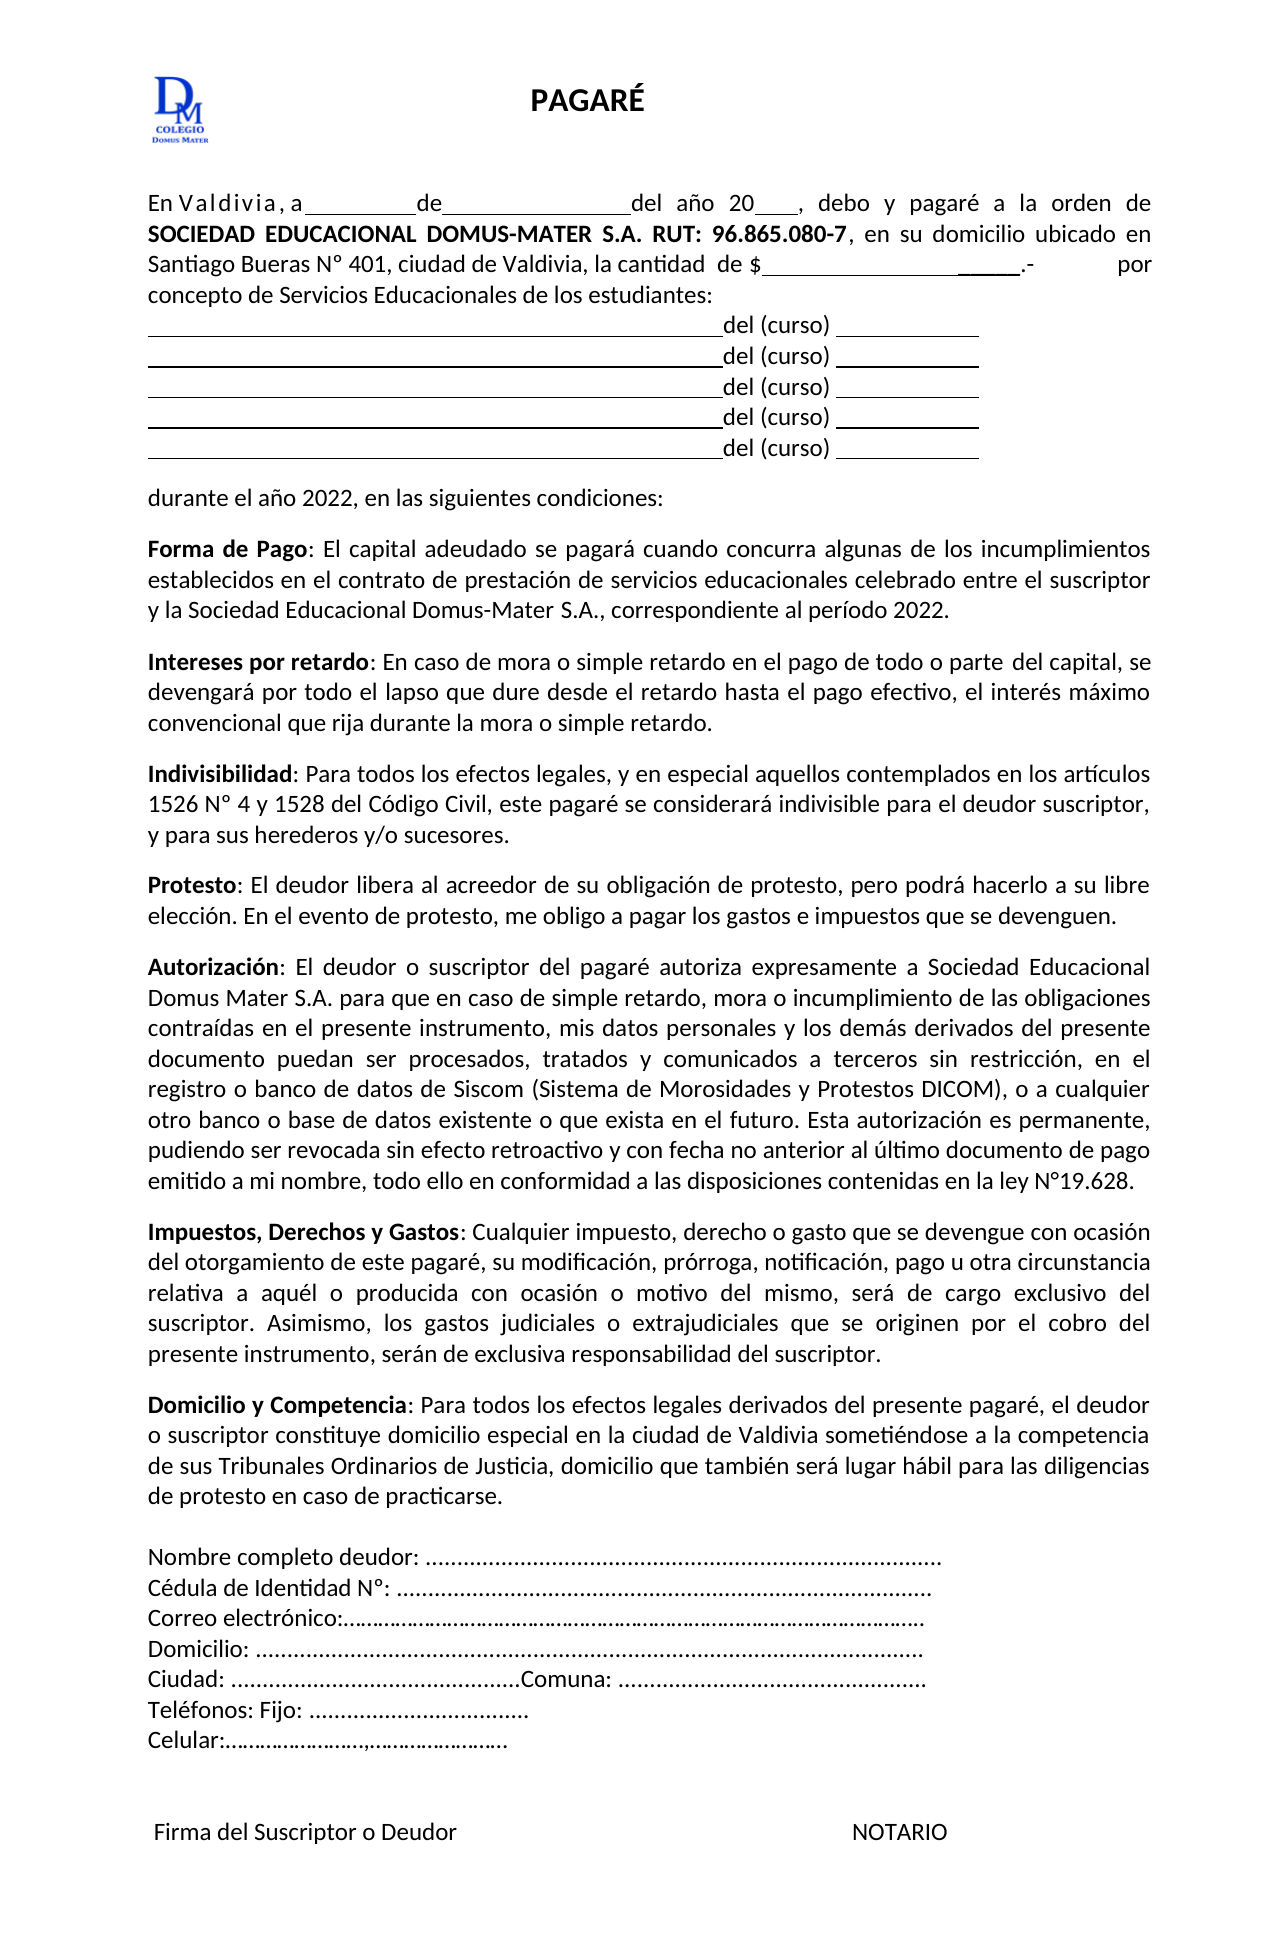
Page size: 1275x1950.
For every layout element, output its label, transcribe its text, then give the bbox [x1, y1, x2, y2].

text Correo electrónico:……………………………………………………………………………………….. [148, 1602, 1162, 1633]
text durante el año 2022, en las siguientes condiciones: [148, 483, 1162, 513]
text Ciudad: ..............................................Comuna: ................................................. [148, 1663, 1162, 1694]
text Celular:……………………,…………………… [148, 1724, 1162, 1755]
text Autorización: El deudor o suscriptor del pagaré autoriza expresamente a Sociedad Educacional Domus Mater S.A. para que en caso de simple retardo, mora o incumplimiento de las obligaciones contraídas en el presente instrumento, mis datos personales y los demás derivados del presente documento puedan ser procesados, tratados y comunicados a terceros sin restricción, en el registro o banco de datos de Siscom (Sistema de Morosidades y Protestos DICOM), o a cualquier otro banco o base de datos existente o que exista en el futuro. Esta autorización es permanente, pudiendo ser revocada sin efecto retroactivo y con fecha no anterior al último documento de pago emitido a mi nombre, todo ello en conformidad a las disposiciones contenidas en la ley N°19.628. [148, 951, 1152, 1195]
text del (curso) [148, 340, 1162, 371]
text Intereses por retardo: En caso de mora o simple retardo en el pago de todo o parte del capital, se devengará por todo el lapso que dure desde el retardo hasta el pago efectivo, el interés máximo convencional que rija durante la mora o simple retardo. [148, 646, 1152, 737]
text del (curso) [148, 432, 1162, 462]
text En Valdivia, a de del año 20 , debo y pagaré a la orden de SOCIEDAD EDUCACIONAL DOMUS-MATER S.A. RUT: 96.865.080-7, en su domicilio ubicado en Santiago Bueras Nº 401, ciudad de Valdivia, la cantidad de $ _____.- por concepto de Servicios Educacionales de los estudiantes: [148, 188, 1152, 310]
text del (curso) [148, 310, 1162, 340]
text Teléfonos: Fijo: ................................... [148, 1694, 1162, 1724]
text Forma de Pago: El capital adeudado se pagará cuando concurra algunas de los incumplimientos establecidos en el contrato de prestación de servicios educacionales celebrado entre el suscriptor y la Sociedad Educacional Domus-Mater S.A., correspondiente al período 2022. [148, 534, 1152, 625]
picture [146, 72, 213, 149]
text Protesto: El deudor libera al acreedor de su obligación de protesto, pero podrá hacerlo a su libre elección. En el evento de protesto, me obligo a pagar los gastos e impuestos que se devenguen. [148, 870, 1151, 931]
text Firma del Suscriptor o Deudor NOTARIO [153, 1816, 1162, 1846]
text Indivisibilidad: Para todos los efectos legales, y en especial aquellos contemplados en los artículos 1526 Nº 4 y 1528 del Código Civil, este pagaré se considerará indivisible para el deudor suscriptor, y para sus herederos y/o sucesores. [148, 758, 1152, 849]
text Domicilio: .......................................................................................................... [148, 1633, 1162, 1663]
text del (curso) [148, 371, 1162, 401]
text Nombre completo deudor: .................................................................................. [148, 1541, 1162, 1572]
text Impuestos, Derechos y Gastos: Cualquier impuesto, derecho o gasto que se devengue con ocasión del otorgamiento de este pagaré, su modificación, prórroga, notificación, pago u otra circunstancia relativa a aquél o producida con ocasión o motivo del mismo, será de cargo exclusivo del suscriptor. Asimismo, los gastos judiciales o extrajudiciales que se originen por el cobro del presente instrumento, serán de exclusiva responsabilidad del suscriptor. [148, 1216, 1152, 1368]
text del (curso) [148, 401, 1162, 432]
text Domicilio y Competencia: Para todos los efectos legales derivados del presente pagaré, el deudor o suscriptor constituye domicilio especial en la ciudad de Valdivia sometiéndose a la competencia de sus Tribunales Ordinarios de Justicia, domicilio que también será lugar hábil para las diligencias de protesto en caso de practicarse. [148, 1389, 1152, 1511]
text Cédula de Identidad Nº: ..................................................................................... [148, 1572, 1162, 1602]
